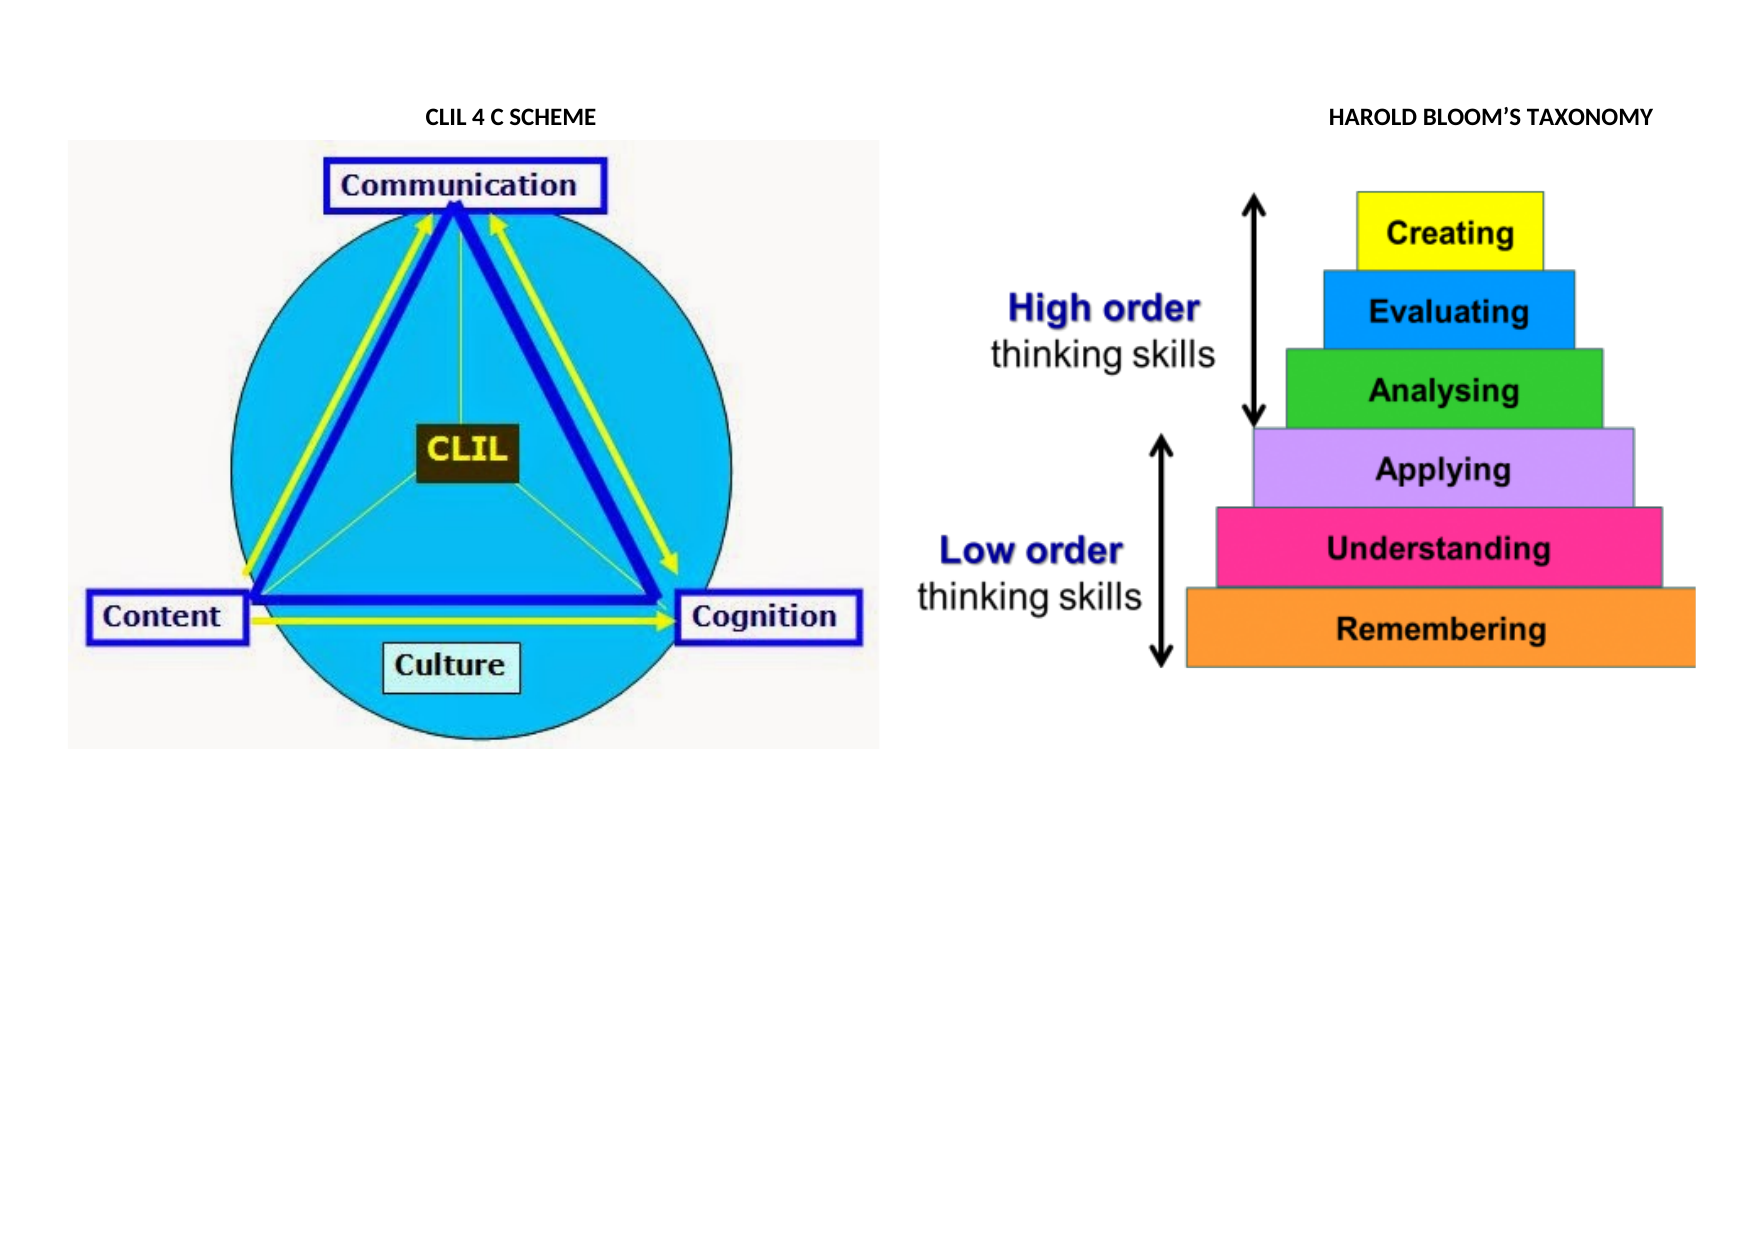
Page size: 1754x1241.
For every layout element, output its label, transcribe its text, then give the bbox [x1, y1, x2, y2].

picture [67, 140, 880, 749]
text CLIL 4 C SCHEME HAROLD BLOOM’S TAXONOMY [75, 75, 1679, 131]
picture [908, 190, 1696, 669]
